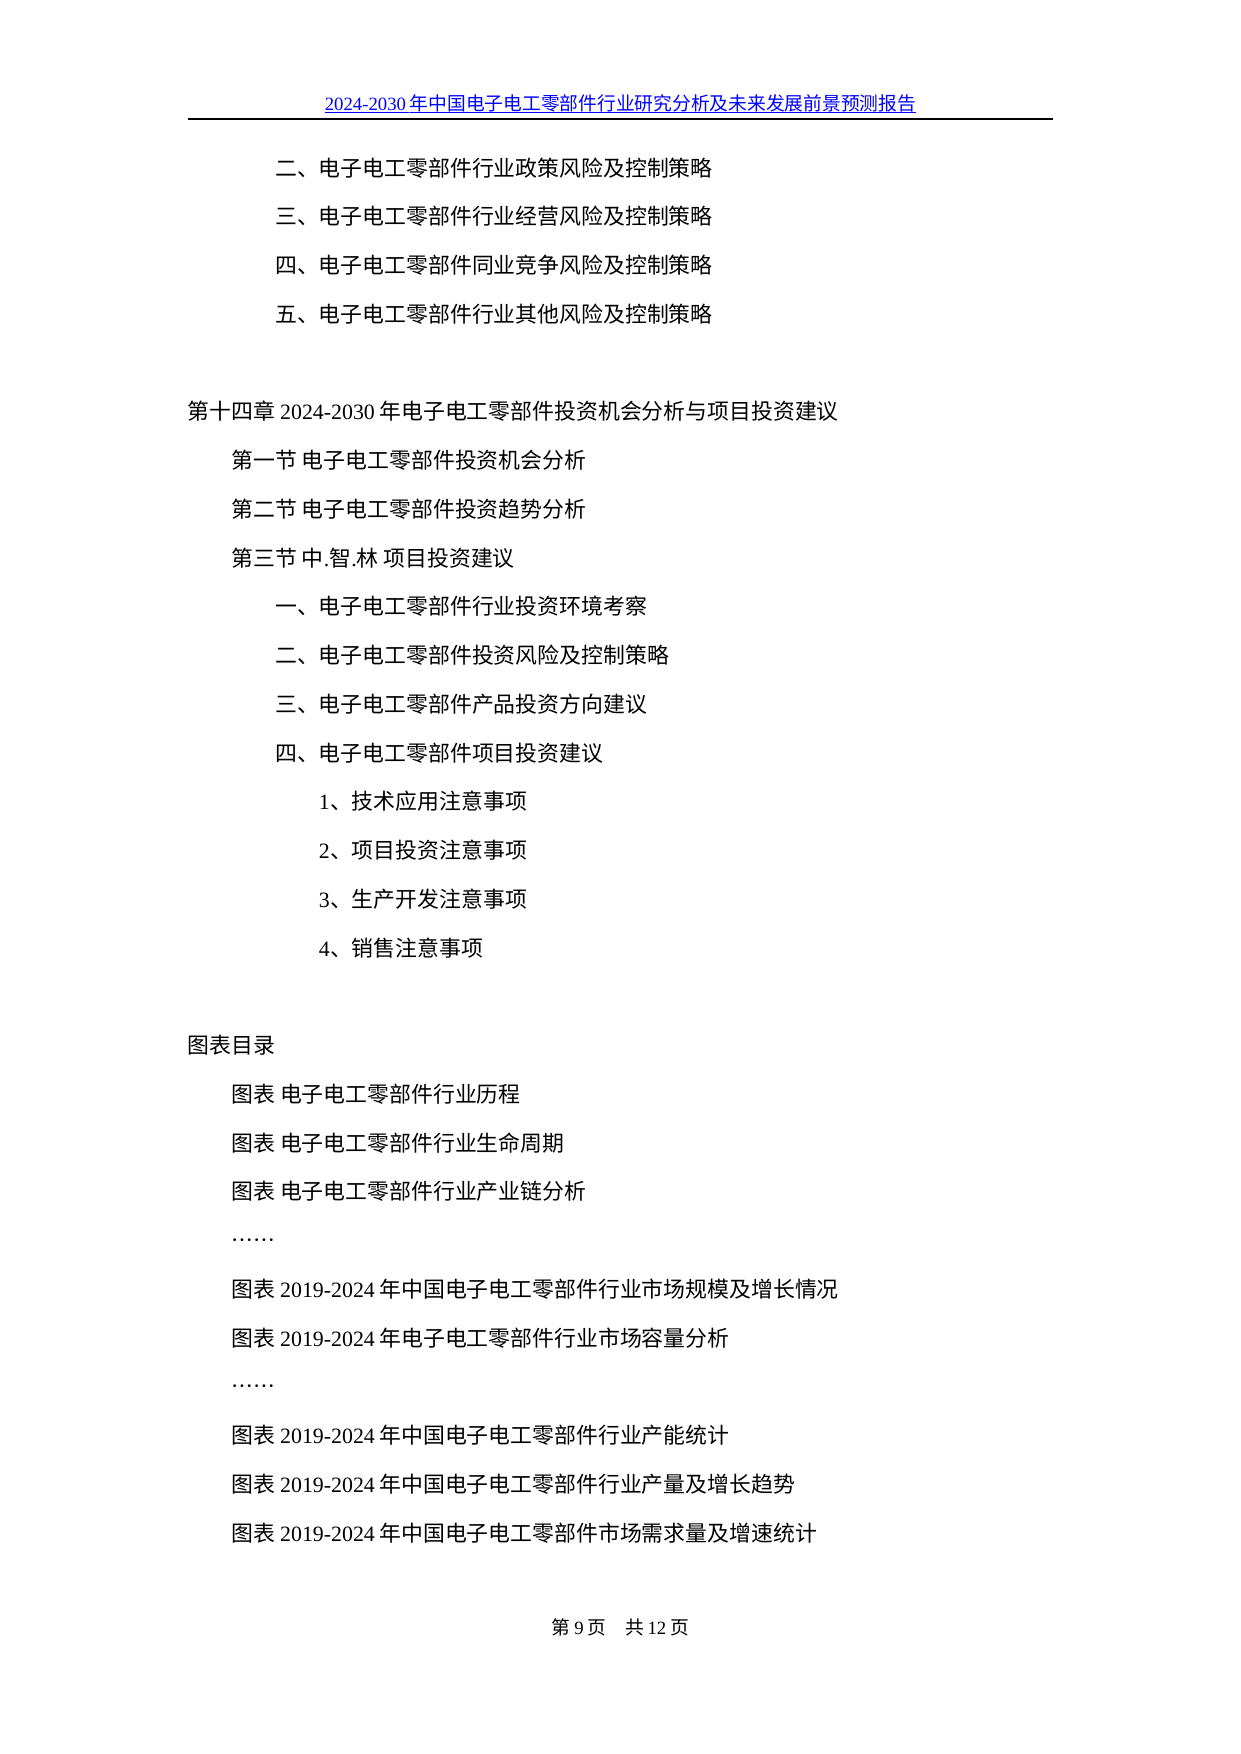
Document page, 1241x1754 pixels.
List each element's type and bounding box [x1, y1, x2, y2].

text [187, 150, 1053, 1548]
